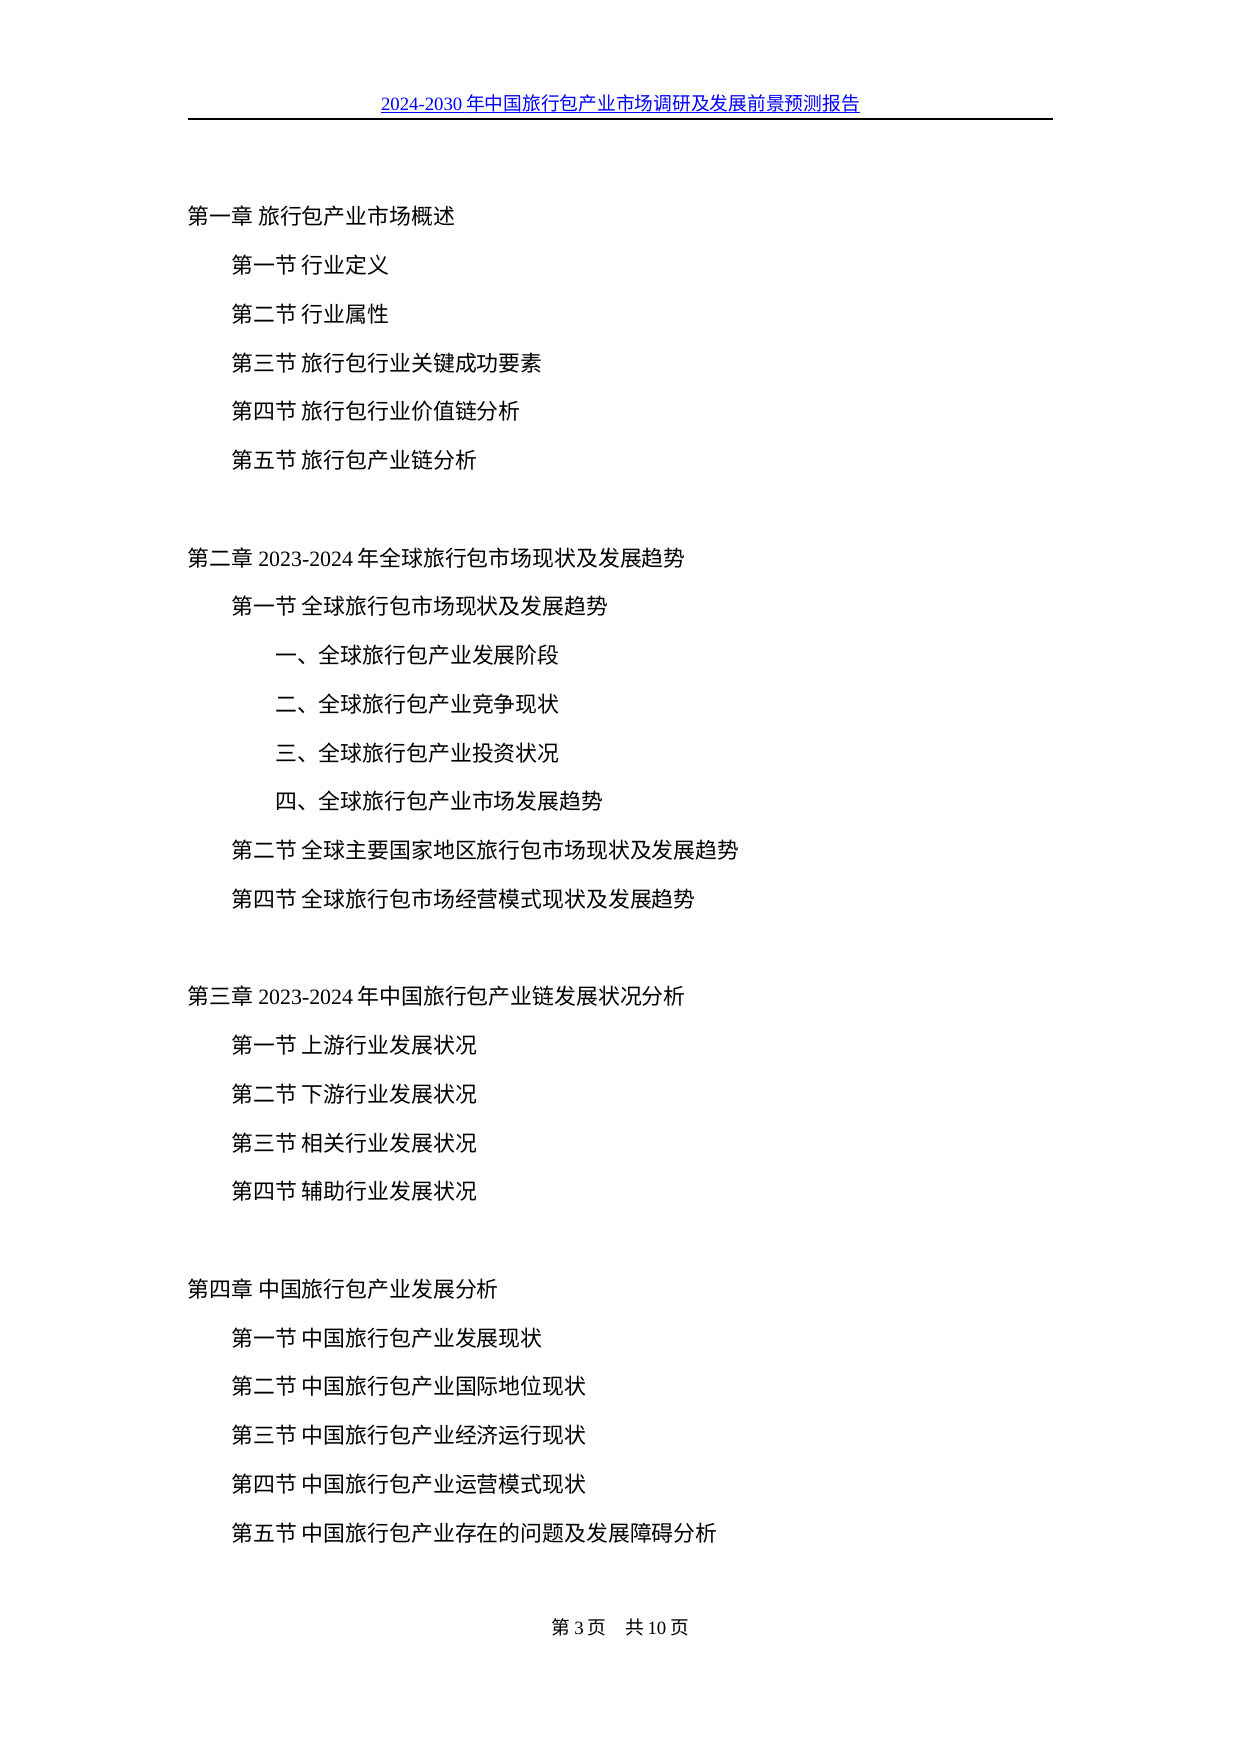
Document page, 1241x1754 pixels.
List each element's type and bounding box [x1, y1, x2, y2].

text [187, 150, 1053, 1548]
